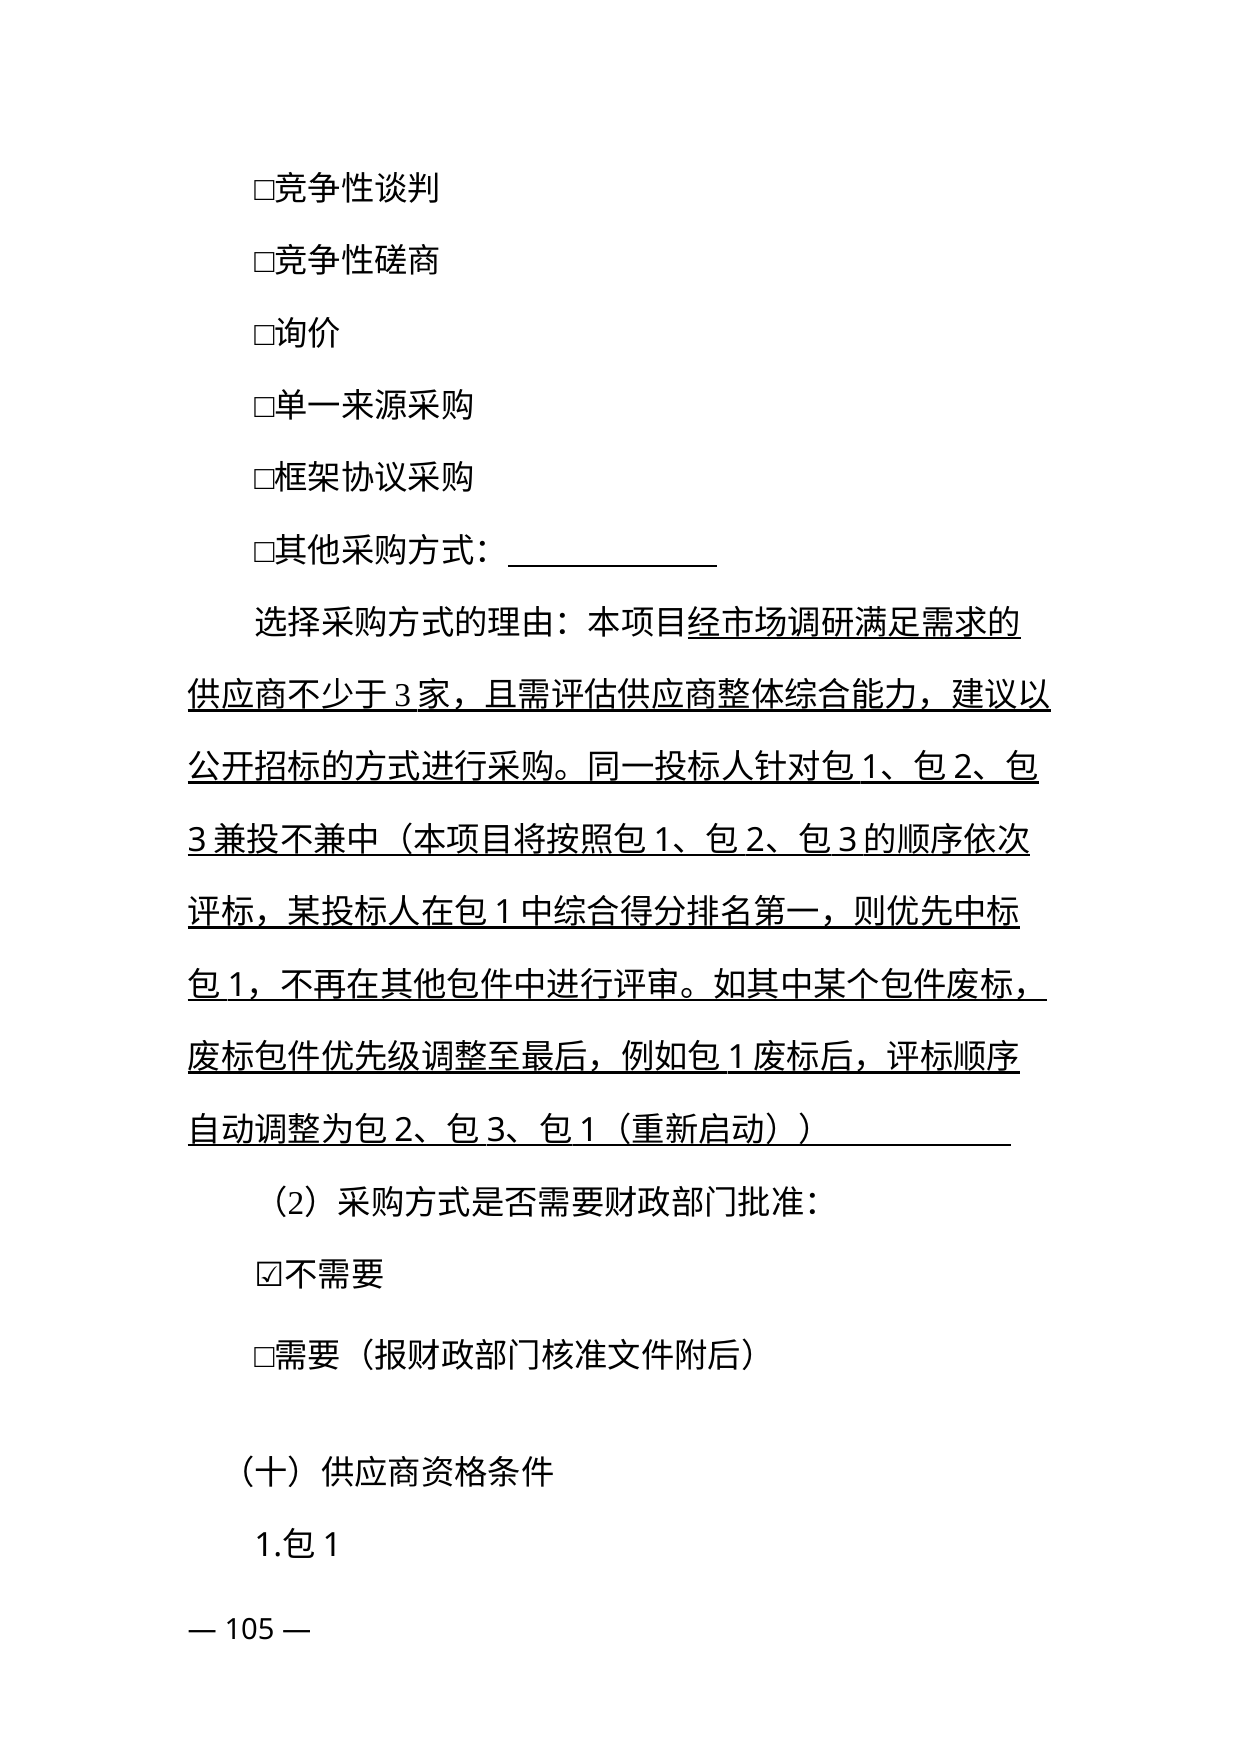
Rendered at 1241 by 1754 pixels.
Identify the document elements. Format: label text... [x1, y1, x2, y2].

text □框架协议采购 [187, 451, 1053, 499]
text （十）供应商资格条件 [187, 1446, 1053, 1494]
text ☑不需要 [187, 1248, 1053, 1296]
text （2）采购方式是否需要财政部门批准： [187, 1175, 1053, 1224]
text □竞争性谈判 [187, 162, 1053, 210]
text □单一来源采购 [187, 379, 1053, 427]
text □竞争性磋商 [187, 234, 1053, 282]
text □需要（报财政部门核准文件附后） [187, 1320, 1053, 1385]
text □其他采购方式： [187, 523, 1053, 572]
text □询价 [187, 307, 1053, 355]
text 选择采购方式的理由：本项目经市场调研满足需求的供应商不少于3家，且需评估供应商整体综合能力，建议以公开招标的方式进行采购。同一投标人针对包1、包2、包3兼投不兼中（本项目将按照包1、包2、包3的顺序依次评标，某投标人在包1中综合得分排名第一，则优先中标包1，不再在其他包件中进行评审。如其中某个包件废标，废标包件优先级调整至最后，例如包1废标后，评标顺序自动调整为包2、包3、包1（重新启动）） [187, 596, 1053, 1151]
text 1.包1 [187, 1518, 1053, 1566]
